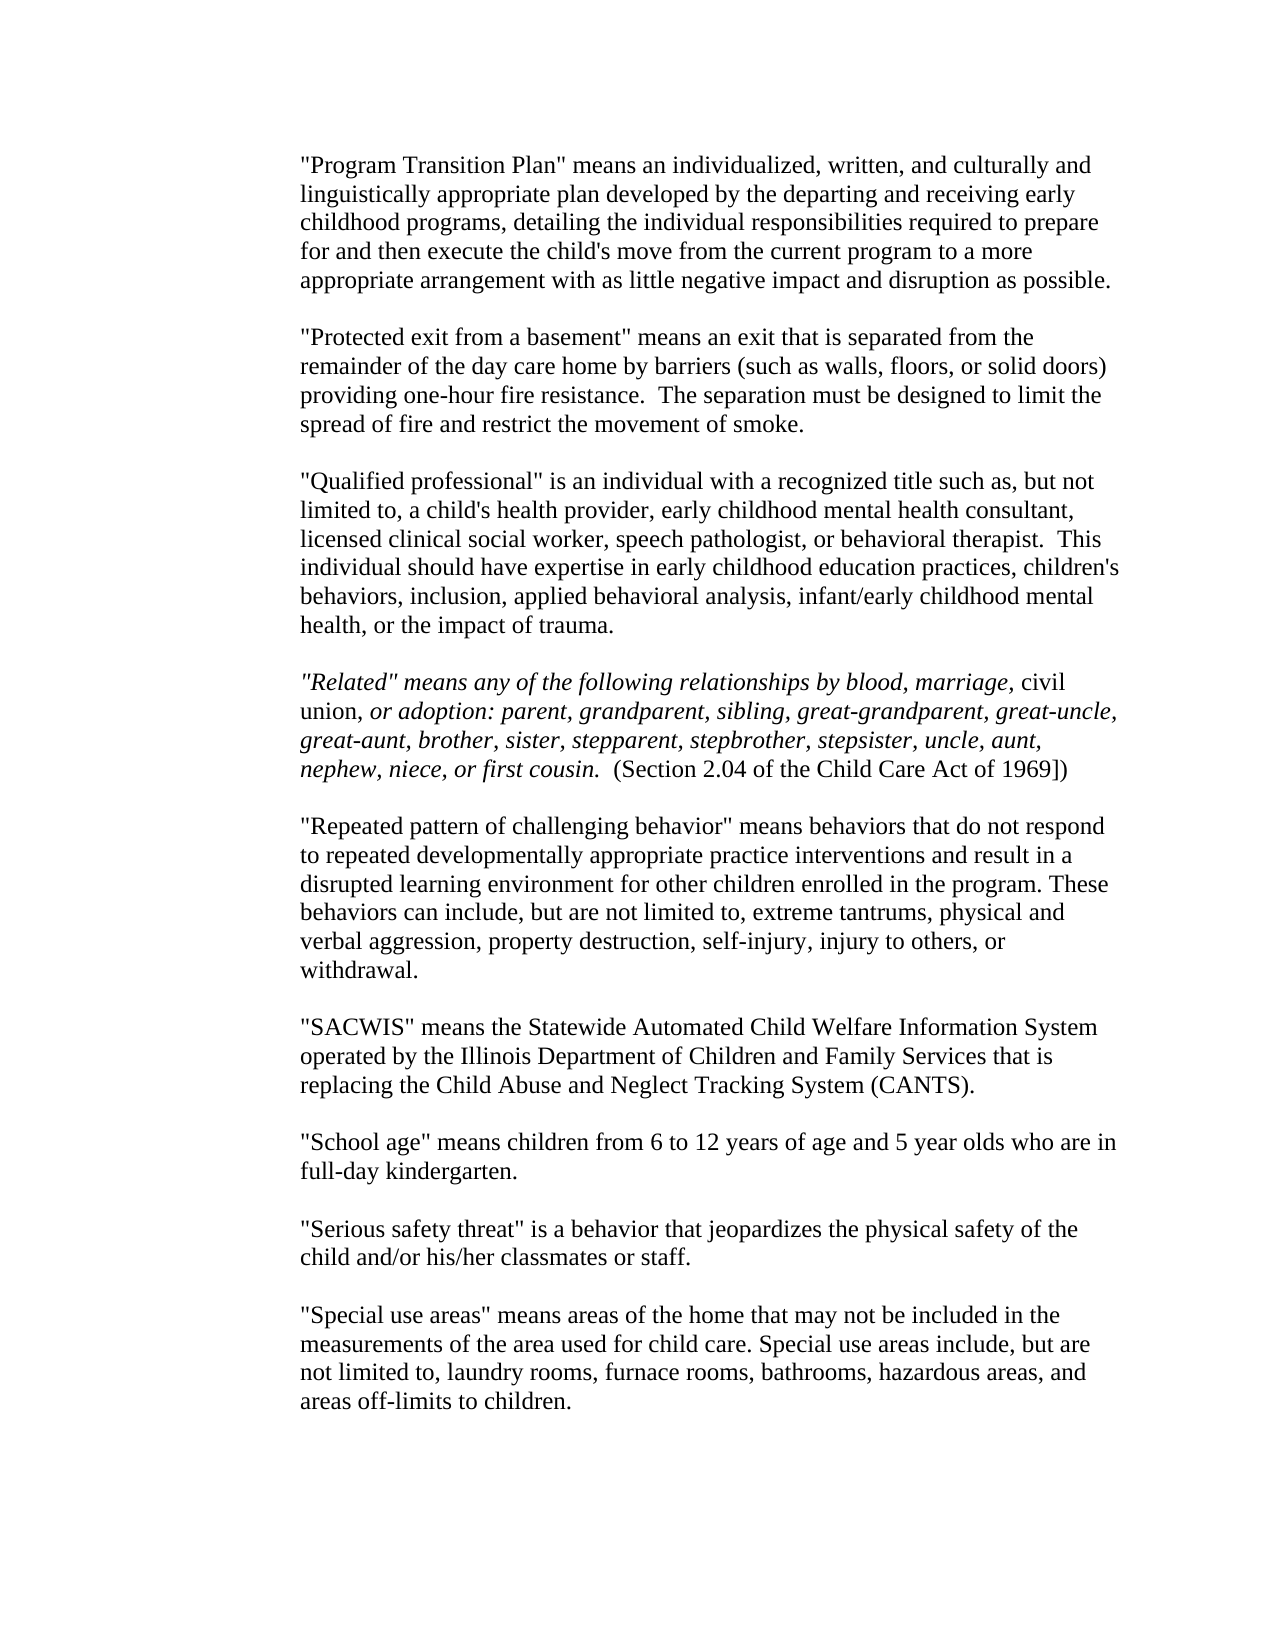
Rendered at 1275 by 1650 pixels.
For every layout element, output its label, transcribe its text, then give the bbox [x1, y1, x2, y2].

text "Related" means any of the following relationships by blood, marriage, civil union, or adoption: parent, grandparent, sibling, great-grandparent, great-uncle, great-aunt, brother, sister, stepparent, stepbrother, stepsister, uncle, aunt, nephew, niece, or first cousin. (Section 2.04 of the Child Care Act of 1969]) [300, 667, 1125, 782]
text "School age" means children from 6 to 12 years of age and 5 year olds who are in full-day kindergarten. [300, 1127, 1125, 1185]
text "Qualified professional" is an individual with a recognized title such as, but not limited to, a child's health provider, early childhood mental health consultant, licensed clinical social worker, speech pathologist, or behavioral therapist. This individual should have expertise in early childhood education practices, children's behaviors, inclusion, applied behavioral analysis, infant/early childhood mental health, or the impact of trauma. [300, 466, 1125, 639]
text "SACWIS" means the Statewide Automated Child Welfare Information System operated by the Illinois Department of Children and Family Services that is replacing the Child Abuse and Neglect Tracking System (CANTS). [300, 1012, 1125, 1099]
text "Special use areas" means areas of the home that may not be included in the measurements of the area used for child care. Special use areas include, but are not limited to, laundry rooms, furnace rooms, bathrooms, hazardous areas, and areas off-limits to children. [300, 1300, 1125, 1415]
text "Repeated pattern of challenging behavior" means behaviors that do not respond to repeated developmentally appropriate practice interventions and result in a disrupted learning environment for other children enrolled in the program. These behaviors can include, but are not limited to, extreme tantrums, physical and verbal aggression, property destruction, self-injury, injury to others, or withdrawal. [300, 811, 1125, 984]
text "Program Transition Plan" means an individualized, written, and culturally and linguistically appropriate plan developed by the departing and receiving early childhood programs, detailing the individual responsibilities required to prepare for and then execute the child's move from the current program to a more appropriate arrangement with as little negative impact and disruption as possible. [300, 150, 1125, 294]
text "Protected exit from a basement" means an exit that is separated from the remainder of the day care home by barriers (such as walls, floors, or solid doors) providing one-hour fire resistance. The separation must be designed to limit the spread of fire and restrict the movement of smoke. [300, 322, 1125, 437]
text "Serious safety threat" is a behavior that jeopardizes the physical safety of the child and/or his/her classmates or staff. [300, 1214, 1125, 1271]
